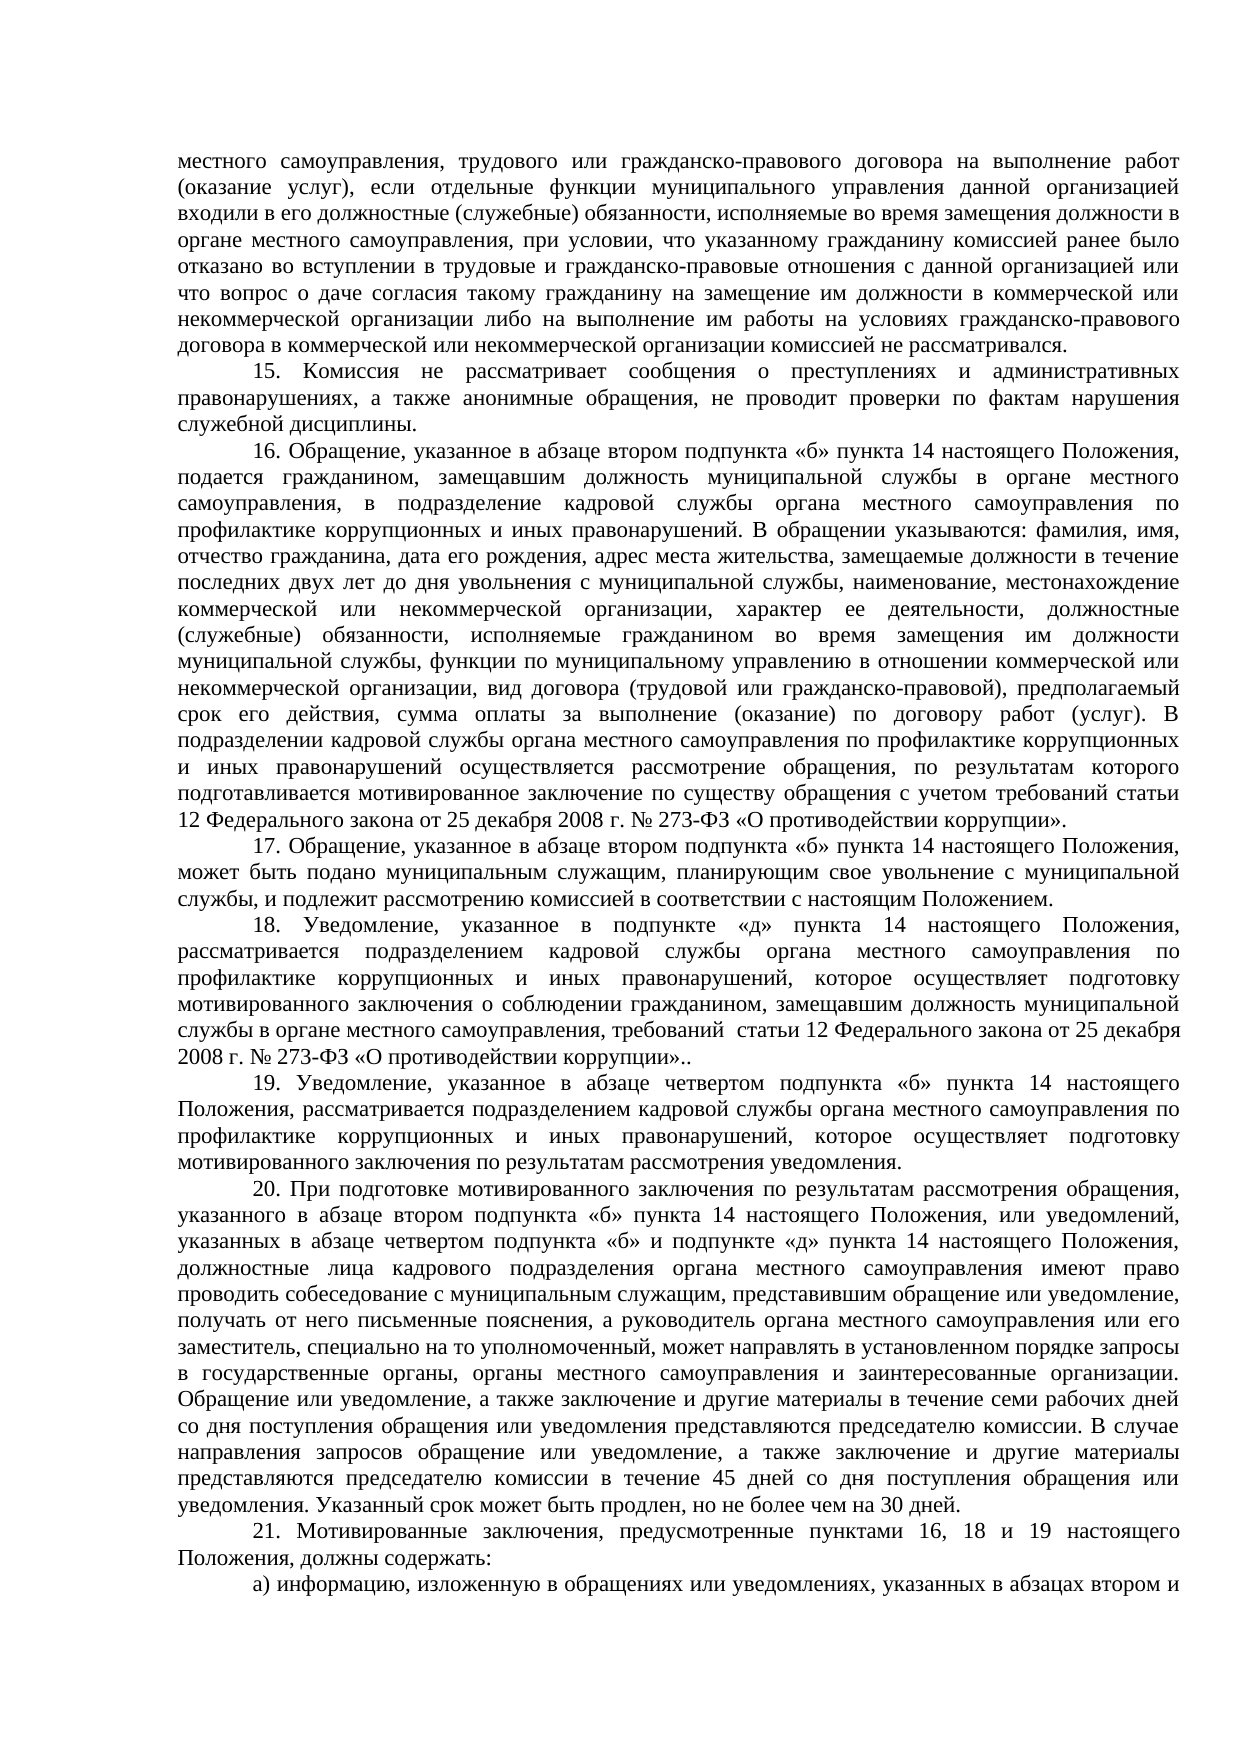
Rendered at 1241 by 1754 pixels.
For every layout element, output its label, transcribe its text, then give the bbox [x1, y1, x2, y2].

text 20. При подготовке мотивированного заключения по результатам рассмотрения обращения, указанного в абзаце втором подпункта «б» пункта 14 настоящего Положения, или уведомлений, указанных в абзаце четвертом подпункта «б» и подпункте «д» пункта 14 настоящего Положения, должностные лица кадрового подразделения органа местного самоуправления имеют право проводить собеседование с муниципальным служащим, представившим обращение или уведомление, получать от него письменные пояснения, а руководитель органа местного самоуправления или его заместитель, специально на то уполномоченный, может направлять в установленном порядке запросы в государственные органы, органы местного самоуправления и заинтересованные организации. Обращение или уведомление, а также заключение и другие материалы в течение семи рабочих дней со дня поступления обращения или уведомления представляются председателю комиссии. В случае направления запросов обращение или уведомление, а также заключение и другие материалы представляются председателю комиссии в течение 45 дней со дня поступления обращения или уведомления. Указанный срок может быть продлен, но не более чем на 30 дней. [177, 1174, 1181, 1517]
text 18. Уведомление, указанное в подпункте «д» пункта 14 настоящего Положения, рассматривается подразделением кадровой службы органа местного самоуправления по профилактике коррупционных и иных правонарушений, которое осуществляет подготовку мотивированного заключения о соблюдении гражданином, замещавшим должность муниципальной службы в органе местного самоуправления, требований статьи 12 Федерального закона от 25 декабря 2008 г. № 273-ФЗ «О противодействии коррупции».. [177, 911, 1181, 1069]
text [177, 1570, 1181, 1596]
text 15. Комиссия не рассматривает сообщения о преступлениях и административных правонарушениях, а также анонимные обращения, не проводит проверки по фактам нарушения служебной дисциплины. [177, 358, 1181, 437]
text 16. Обращение, указанное в абзаце втором подпункта «б» пункта 14 настоящего Положения, подается гражданином, замещавшим должность муниципальной службы в органе местного самоуправления, в подразделение кадровой службы органа местного самоуправления по профилактике коррупционных и иных правонарушений. В обращении указываются: фамилия, имя, отчество гражданина, дата его рождения, адрес места жительства, замещаемые должности в течение последних двух лет до дня увольнения с муниципальной службы, наименование, местонахождение коммерческой или некоммерческой организации, характер ее деятельности, должностные (служебные) обязанности, исполняемые гражданином во время замещения им должности муниципальной службы, функции по муниципальному управлению в отношении коммерческой или некоммерческой организации, вид договора (трудовой или гражданско-правовой), предполагаемый срок его действия, сумма оплаты за выполнение (оказание) по договору работ (услуг). В подразделении кадровой службы органа местного самоуправления по профилактике коррупционных и иных правонарушений осуществляется рассмотрение обращения, по результатам которого подготавливается мотивированное заключение по существу обращения с учетом требований статьи 12 Федерального закона от 25 декабря 2008 г. № 273-ФЗ «О противодействии коррупции». [177, 437, 1181, 832]
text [177, 147, 1181, 358]
text 19. Уведомление, указанное в абзаце четвертом подпункта «б» пункта 14 настоящего Положения, рассматривается подразделением кадровой службы органа местного самоуправления по профилактике коррупционных и иных правонарушений, которое осуществляет подготовку мотивированного заключения по результатам рассмотрения уведомления. [177, 1069, 1181, 1174]
text 17. Обращение, указанное в абзаце втором подпункта «б» пункта 14 настоящего Положения, может быть подано муниципальным служащим, планирующим свое увольнение с муниципальной службы, и подлежит рассмотрению комиссией в соответствии с настоящим Положением. [177, 832, 1181, 911]
text 21. Мотивированные заключения, предусмотренные пунктами 16, 18 и 19 настоящего Положения, должны содержать: [177, 1517, 1181, 1570]
